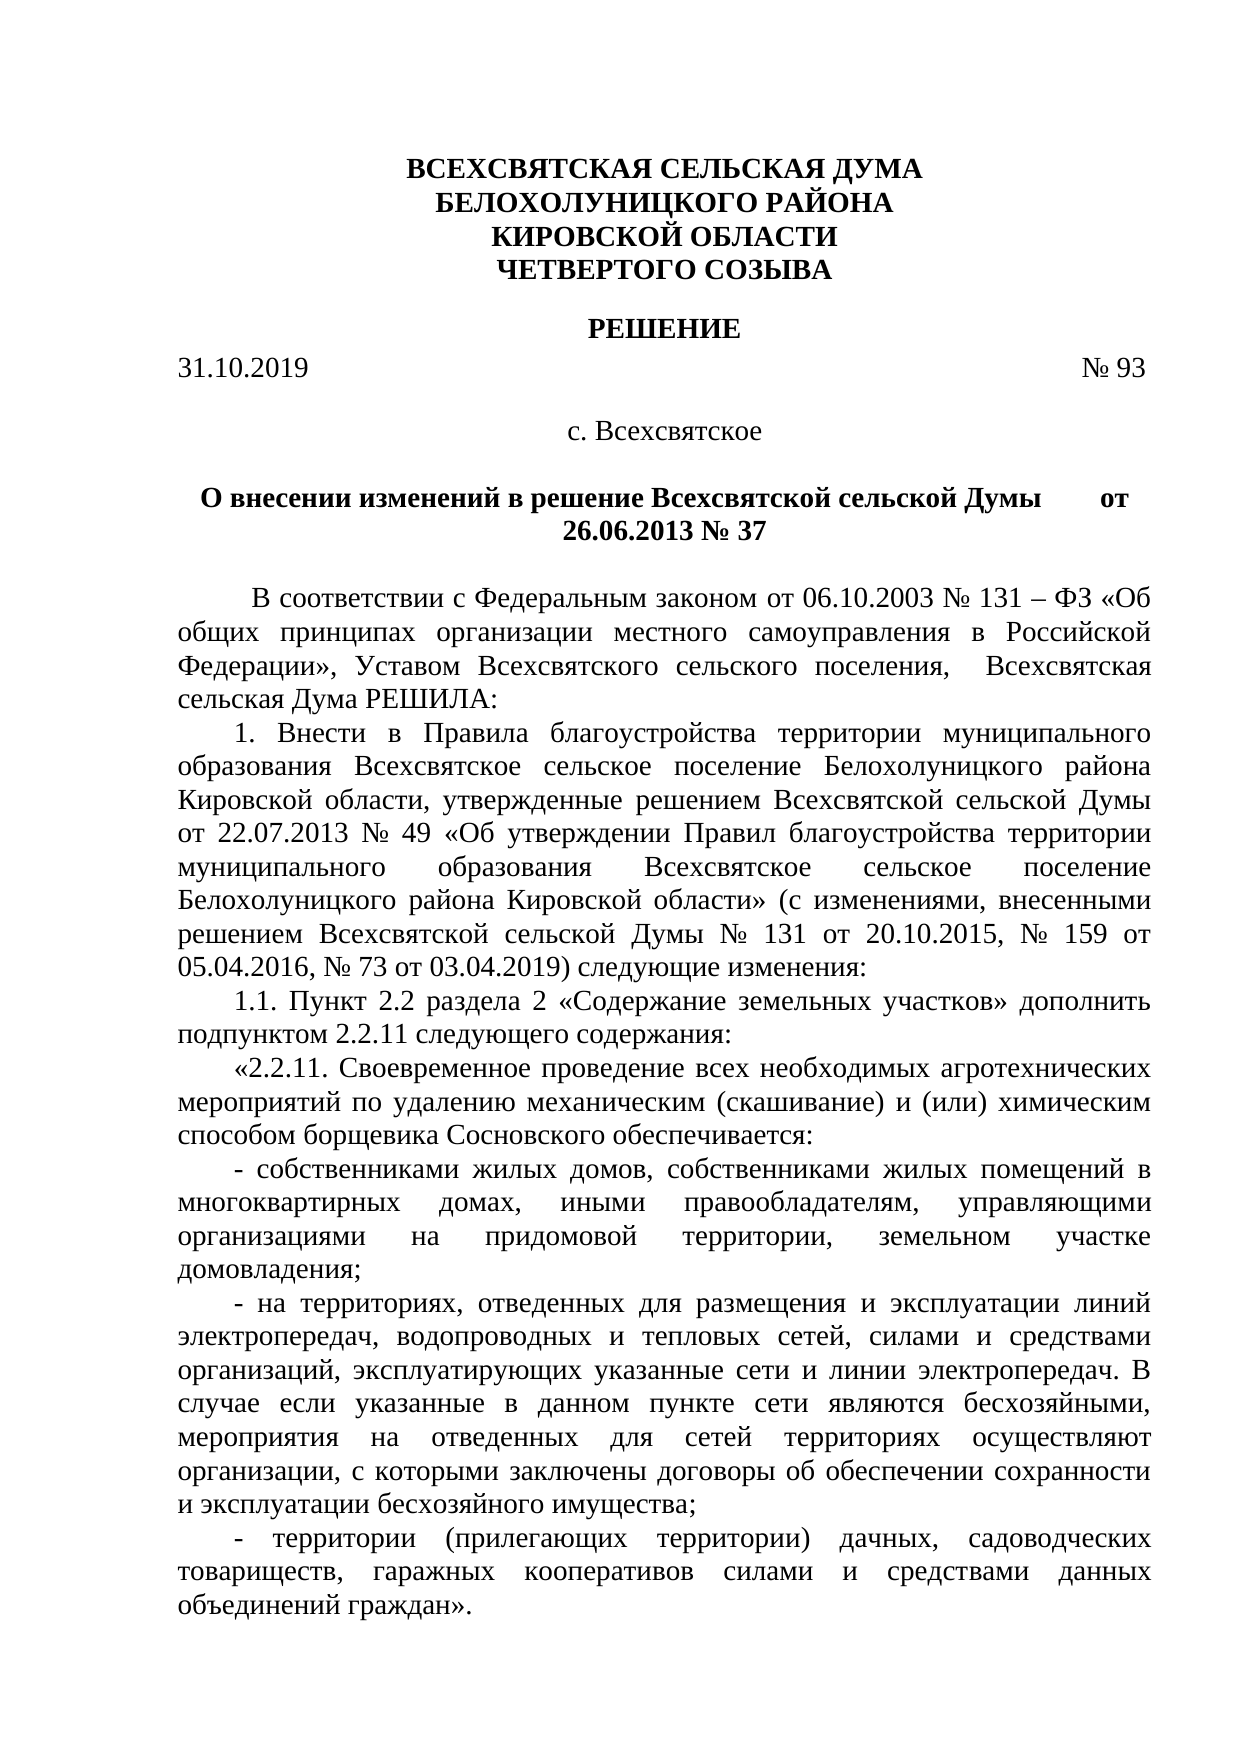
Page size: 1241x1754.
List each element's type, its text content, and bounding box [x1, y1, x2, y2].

text В соответствии с Федеральным законом от 06.10.2003 № 131 – ФЗ «Об общих принципах организации местного самоуправления в Российской Федерации», Уставом Всехсвятского сельского поселения, Всехсвятская сельская Дума РЕШИЛА: [177, 581, 1152, 715]
text КИРОВСКОЙ ОБЛАСТИ [177, 219, 1152, 252]
text - на территориях, отведенных для размещения и эксплуатации линий электропередач, водопроводных и тепловых сетей, силами и средствами организаций, эксплуатирующих указанные сети и линии электропередач. В случае если указанные в данном пункте сети являются бесхозяйными, мероприятия на отведенных для сетей территориях осуществляют организации, с которыми заключены договоры об обеспечении сохранности и эксплуатации бесхозяйного имущества; [177, 1285, 1152, 1520]
text О внесении изменений в решение Всехсвятской сельской Думы от 26.06.2013 № 37 [177, 480, 1152, 547]
text с. Всехсвятское [177, 413, 1152, 446]
text «2.2.11. Своевременное проведение всех необходимых агротехнических мероприятий по удалению механическим (скашивание) и (или) химическим способом борщевика Сосновского обеспечивается: [177, 1050, 1152, 1151]
subtitle РЕШЕНИЕ [177, 311, 1152, 344]
text - собственниками жилых домов, собственниками жилых помещений в многоквартирных домах, иными правообладателям, управляющими организациями на придомовой территории, земельном участке домовладения; [177, 1151, 1152, 1285]
text 1. Внести в Правила благоустройства территории муниципального образования Всехсвятское сельское поселение Белохолуницкого района Кировской области, утвержденные решением Всехсвятской сельской Думы от 22.07.2013 № 49 «Об утверждении Правил благоустройства территории муниципального образования Всехсвятское сельское поселение Белохолуницкого района Кировской области» (с изменениями, внесенными решением Всехсвятской сельской Думы № 131 от 20.10.2015, № 159 от 05.04.2016, № 73 от 03.04.2019) следующие изменения: [177, 715, 1152, 983]
text ВСЕХСВЯТСКАЯ СЕЛЬСКАЯ ДУМА [177, 152, 1152, 185]
text 31.10.2019 № 93 [177, 351, 1152, 384]
text - территории (прилегающих территории) дачных, садоводческих товариществ, гаражных кооперативов силами и средствами данных объединений граждан». [177, 1520, 1152, 1620]
text 1.1. Пункт 2.2 раздела 2 «Содержание земельных участков» дополнить подпунктом 2.2.11 следующего содержания: [177, 983, 1152, 1050]
text БЕЛОХОЛУНИЦКОГО РАЙОНА [177, 185, 1152, 219]
text ЧЕТВЕРТОГО СОЗЫВА [177, 252, 1152, 286]
